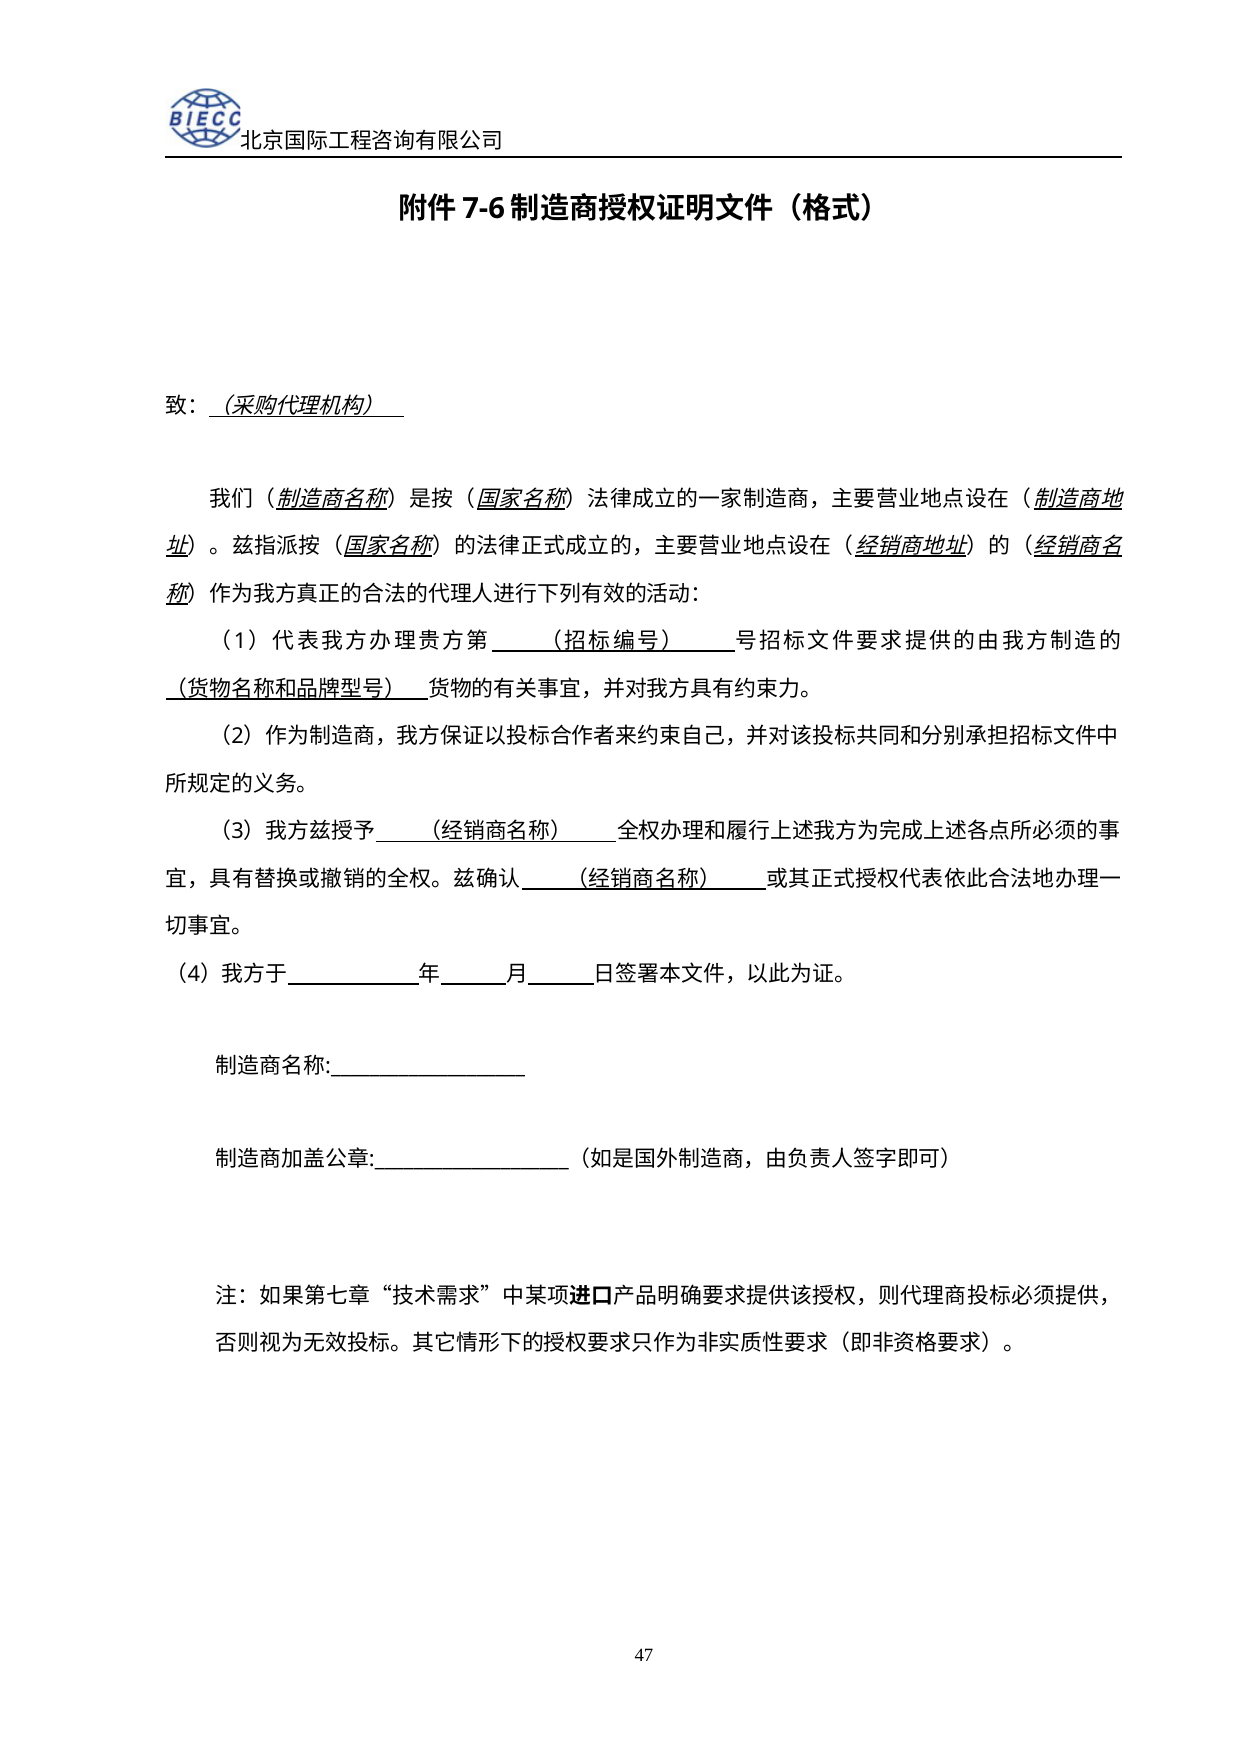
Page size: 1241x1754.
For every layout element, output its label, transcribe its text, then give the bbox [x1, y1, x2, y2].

text 注：如果第七章“技术需求”中某项进口产品明确要求提供该授权，则代理商投标必须提供，否则视为无效投标。其它情形下的授权要求只作为非实质性要求（即非资格要求）。 [216, 1278, 1122, 1357]
text 致：（采购代理机构） [165, 388, 1122, 420]
text 我们（制造商名称）是按（国家名称）法律成立的一家制造商，主要营业地点设在（制造商地址）。兹指派按（国家名称）的法律正式成立的，主要营业地点设在（经销商地址）的（经销商名称）作为我方真正的合法的代理人进行下列有效的活动： [165, 481, 1122, 607]
text 制造商名称:____________________ [216, 1048, 1122, 1080]
subtitle 附件7-6制造商授权证明文件（格式） [165, 185, 1122, 227]
text （2）作为制造商，我方保证以投标合作者来约束自己，并对该投标共同和分别承担招标文件中所规定的义务。 [165, 718, 1122, 798]
text （1）代表我方办理贵方第 （招标编号） 号招标文件要求提供的由我方制造的 （货物名称和品牌型号） 货物的有关事宜，并对我方具有约束力。 [165, 623, 1122, 702]
picture [165, 88, 241, 148]
text （4）我方于 年 月 日签署本文件，以此为证。 [165, 956, 1122, 988]
text （3）我方兹授予 （经销商名称） 全权办理和履行上述我方为完成上述各点所必须的事宜，具有替换或撤销的全权。兹确认 （经销商名称） 或其正式授权代表依此合法地办理一切事宜。 [165, 813, 1122, 940]
text 制造商加盖公章:____________________（如是国外制造商，由负责人签字即可） [216, 1141, 1122, 1172]
